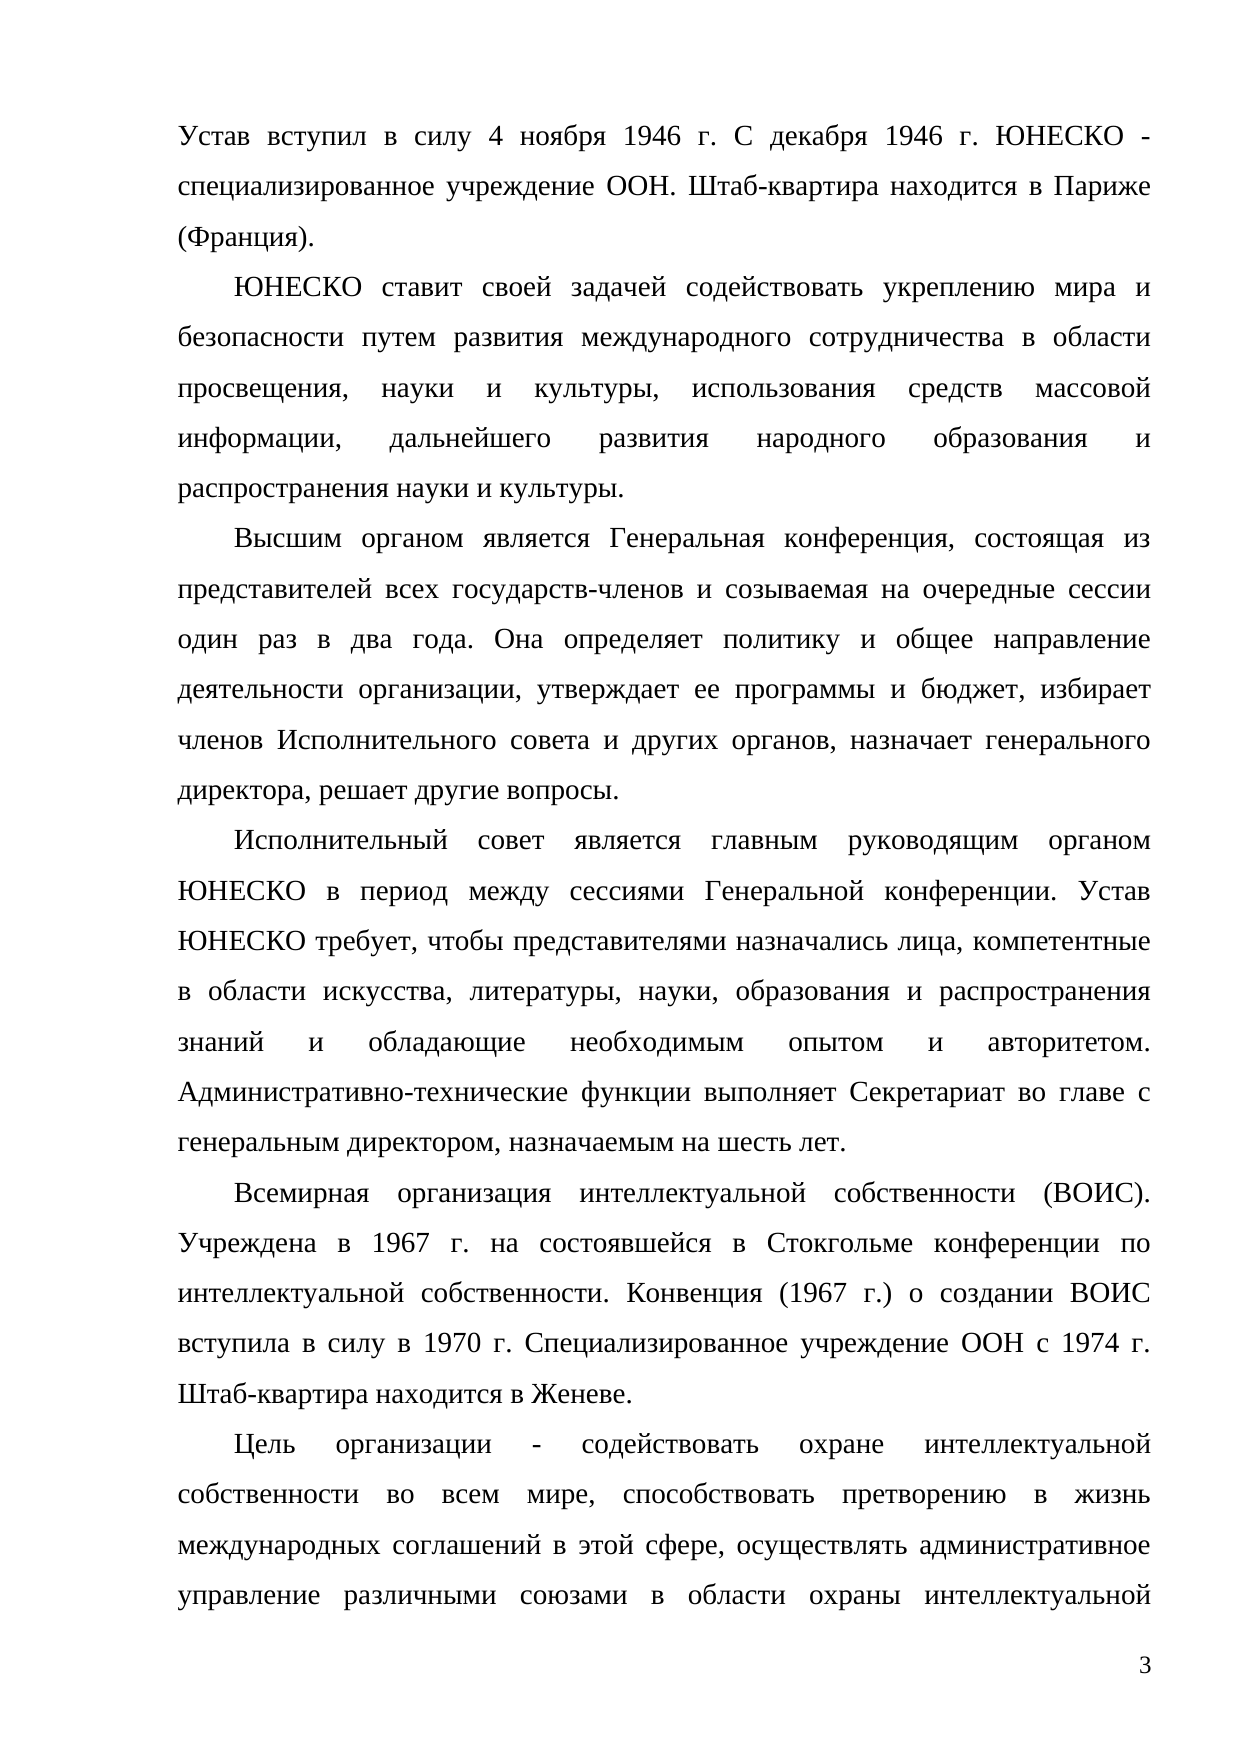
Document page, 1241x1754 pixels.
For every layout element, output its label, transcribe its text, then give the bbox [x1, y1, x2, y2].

text ЮНЕСКО ставит своей задачей содействовать укреплению мира и безопасности путем развития международного сотрудничества в области просвещения, науки и культуры, использования средств массовой информации, дальнейшего развития народного образования и распространения науки и культуры. [177, 269, 1152, 504]
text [177, 118, 1152, 252]
text Исполнительный совет является главным руководящим органом ЮНЕСКО в период между сессиями Генеральной конференции. Устав ЮНЕСКО требует, чтобы представителями назначались лица, компетентные в области искусства, литературы, науки, образования и распространения знаний и обладающие необходимым опытом и авторитетом. Административно-технические функции выполняет Секретариат во главе с генеральным директором, назначаемым на шесть лет. [177, 822, 1152, 1158]
text Всемирная организация интеллектуальной собственности (ВОИС). Учреждена в 1967 г. на состоявшейся в Стокгольме конференции по интеллектуальной собственности. Конвенция (1967 г.) о создании ВОИС вступила в силу в 1970 г. Специализированное учреждение ООН с 1974 г. Штаб-квартира находится в Женеве. [177, 1175, 1152, 1409]
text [177, 1426, 1152, 1611]
text Высшим органом является Генеральная конференция, состоящая из представителей всех государств-членов и созываемая на очередные сессии один раз в два года. Она определяет политику и общее направление деятельности организации, утверждает ее программы и бюджет, избирает членов Исполнительного совета и других органов, назначает генерального директора, решает другие вопросы. [177, 521, 1152, 806]
